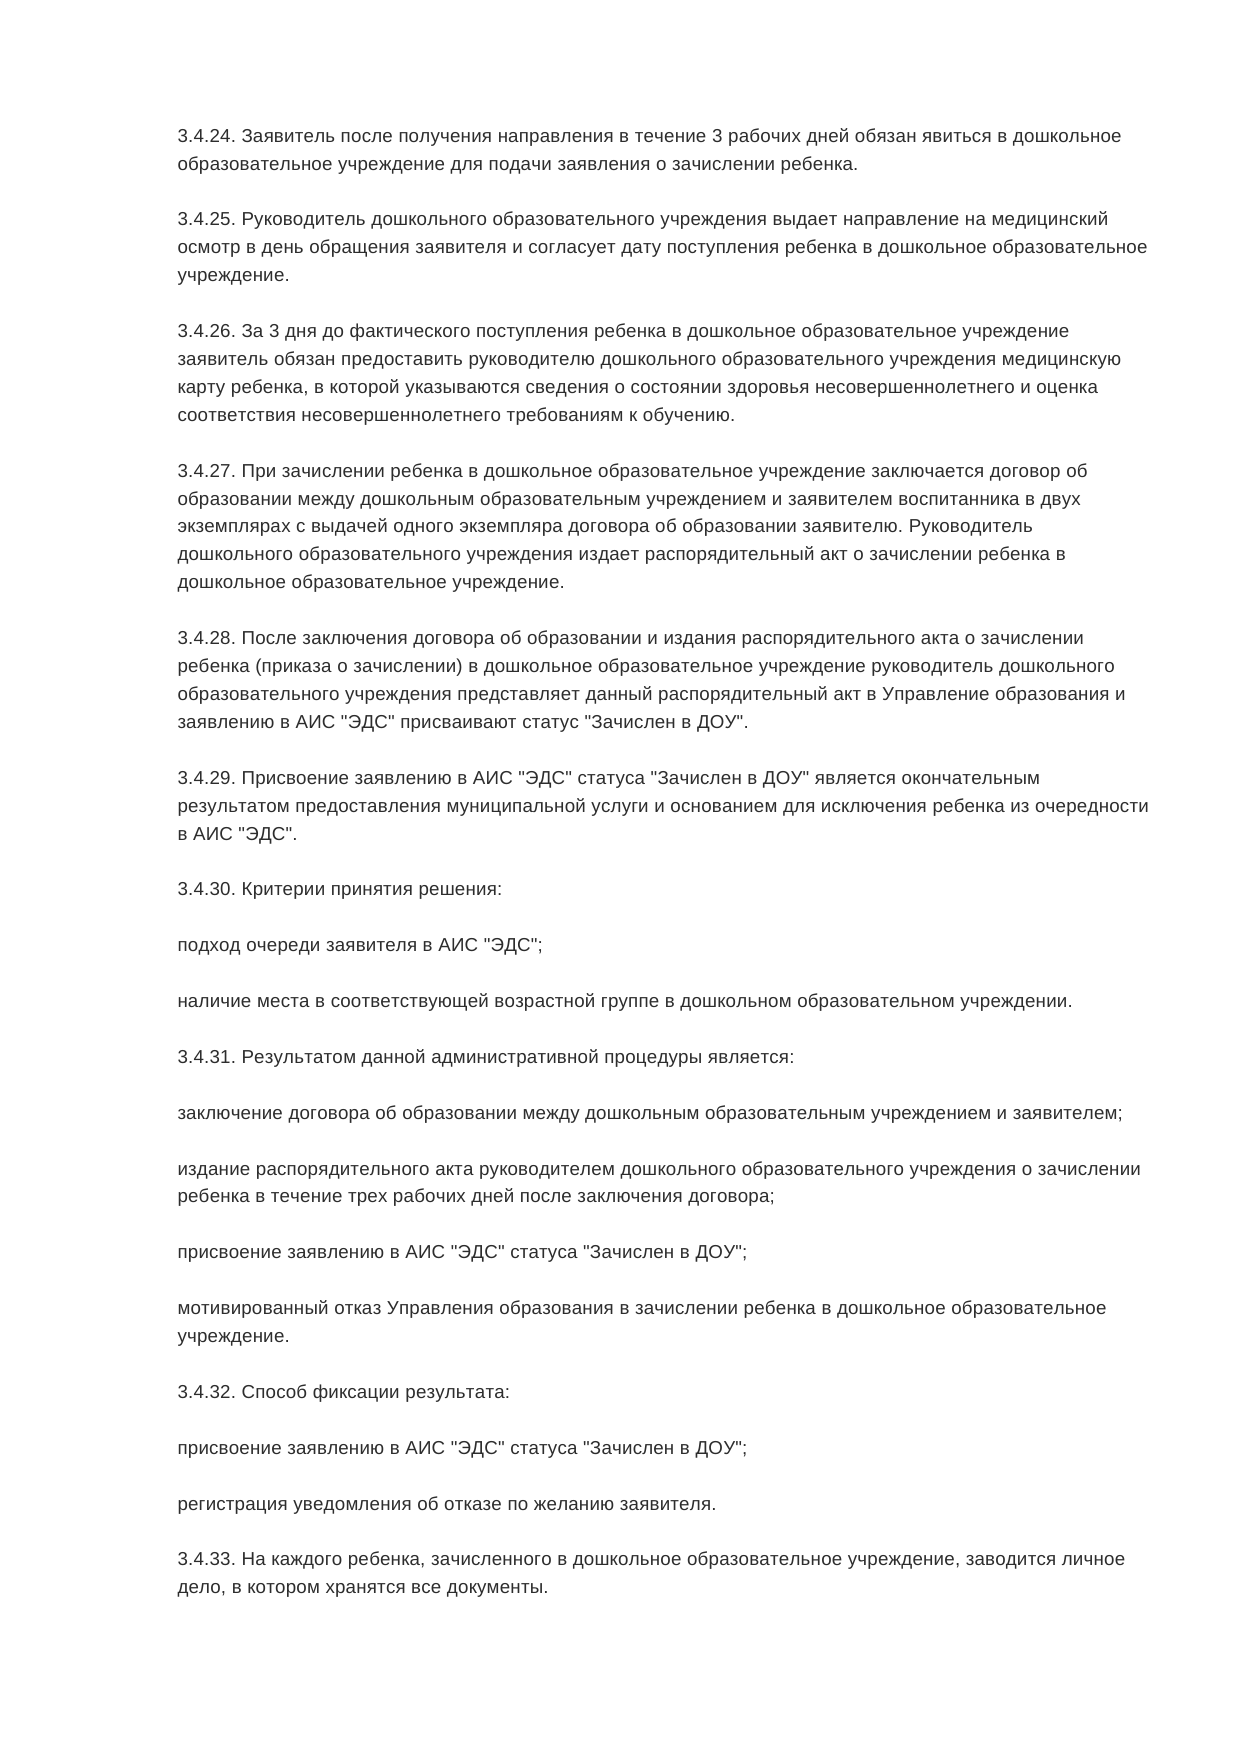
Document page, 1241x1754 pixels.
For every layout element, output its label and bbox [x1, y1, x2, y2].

text [177, 118, 1152, 1598]
